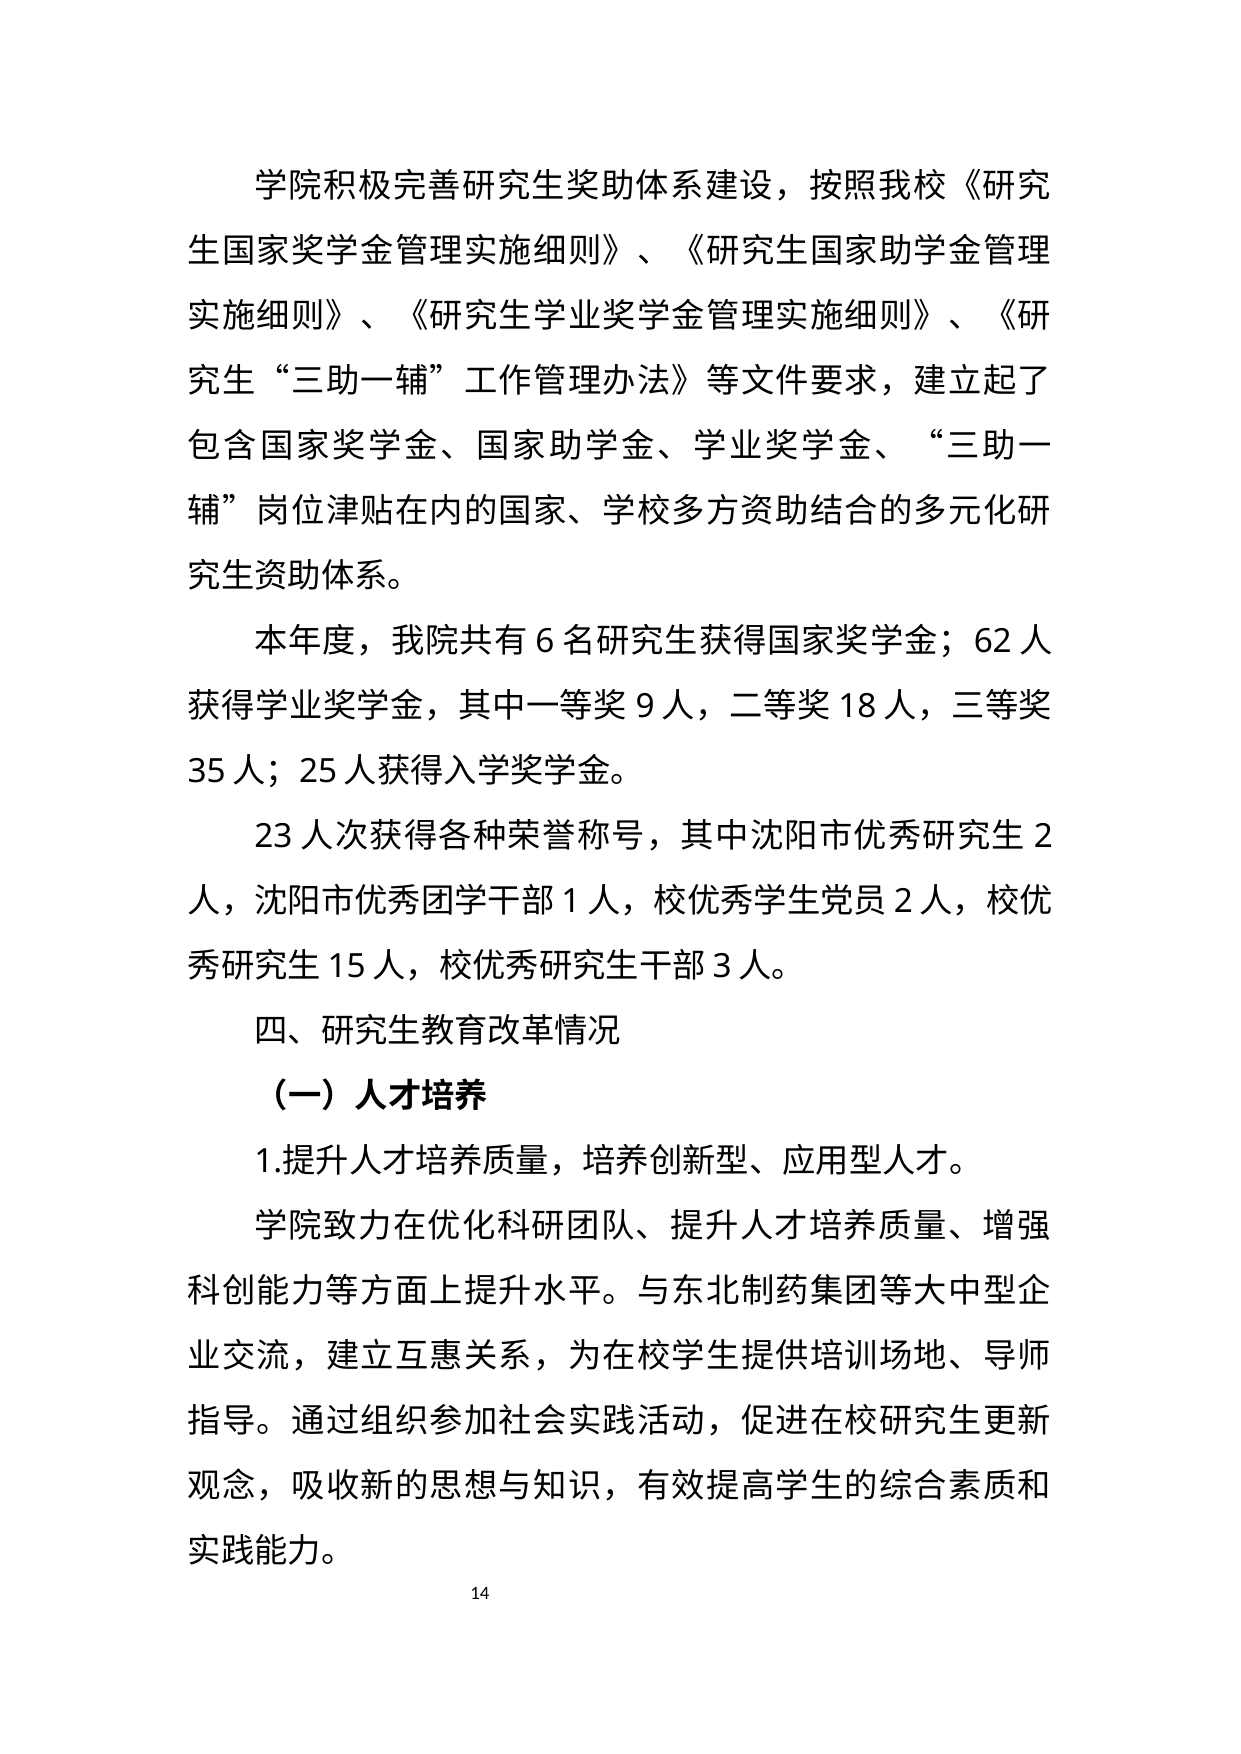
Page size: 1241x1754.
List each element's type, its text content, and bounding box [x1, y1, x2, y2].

subtitle 本年度，我院共有6名研究生获得国家奖学金；62人获得学业奖学金，其中一等奖9人，二等奖18人，三等奖35人；25人获得入学奖学金。 [187, 606, 1053, 801]
subtitle 学院致力在优化科研团队、提升人才培养质量、增强科创能力等方面上提升水平。与东北制药集团等大中型企业交流，建立互惠关系，为在校学生提供培训场地、导师指导。通过组织参加社会实践活动，促进在校研究生更新观念，吸收新的思想与知识，有效提高学生的综合素质和实践能力。 [187, 1191, 1053, 1581]
text （一）人才培养 [187, 1061, 1053, 1126]
subtitle 23人次获得各种荣誉称号，其中沈阳市优秀研究生2人，沈阳市优秀团学干部1人，校优秀学生党员2人，校优秀研究生15人，校优秀研究生干部3人。 [187, 801, 1053, 996]
subtitle 学院积极完善研究生奖助体系建设，按照我校《研究生国家奖学金管理实施细则》、《研究生国家助学金管理实施细则》、《研究生学业奖学金管理实施细则》、《研究生“三助一辅”工作管理办法》等文件要求，建立起了包含国家奖学金、国家助学金、学业奖学金、“三助一辅”岗位津贴在内的国家、学校多方资助结合的多元化研究生资助体系。 [187, 151, 1053, 606]
subtitle 四、研究生教育改革情况 [187, 996, 1053, 1061]
subtitle 1.提升人才培养质量，培养创新型、应用型人才。 [187, 1126, 1053, 1191]
